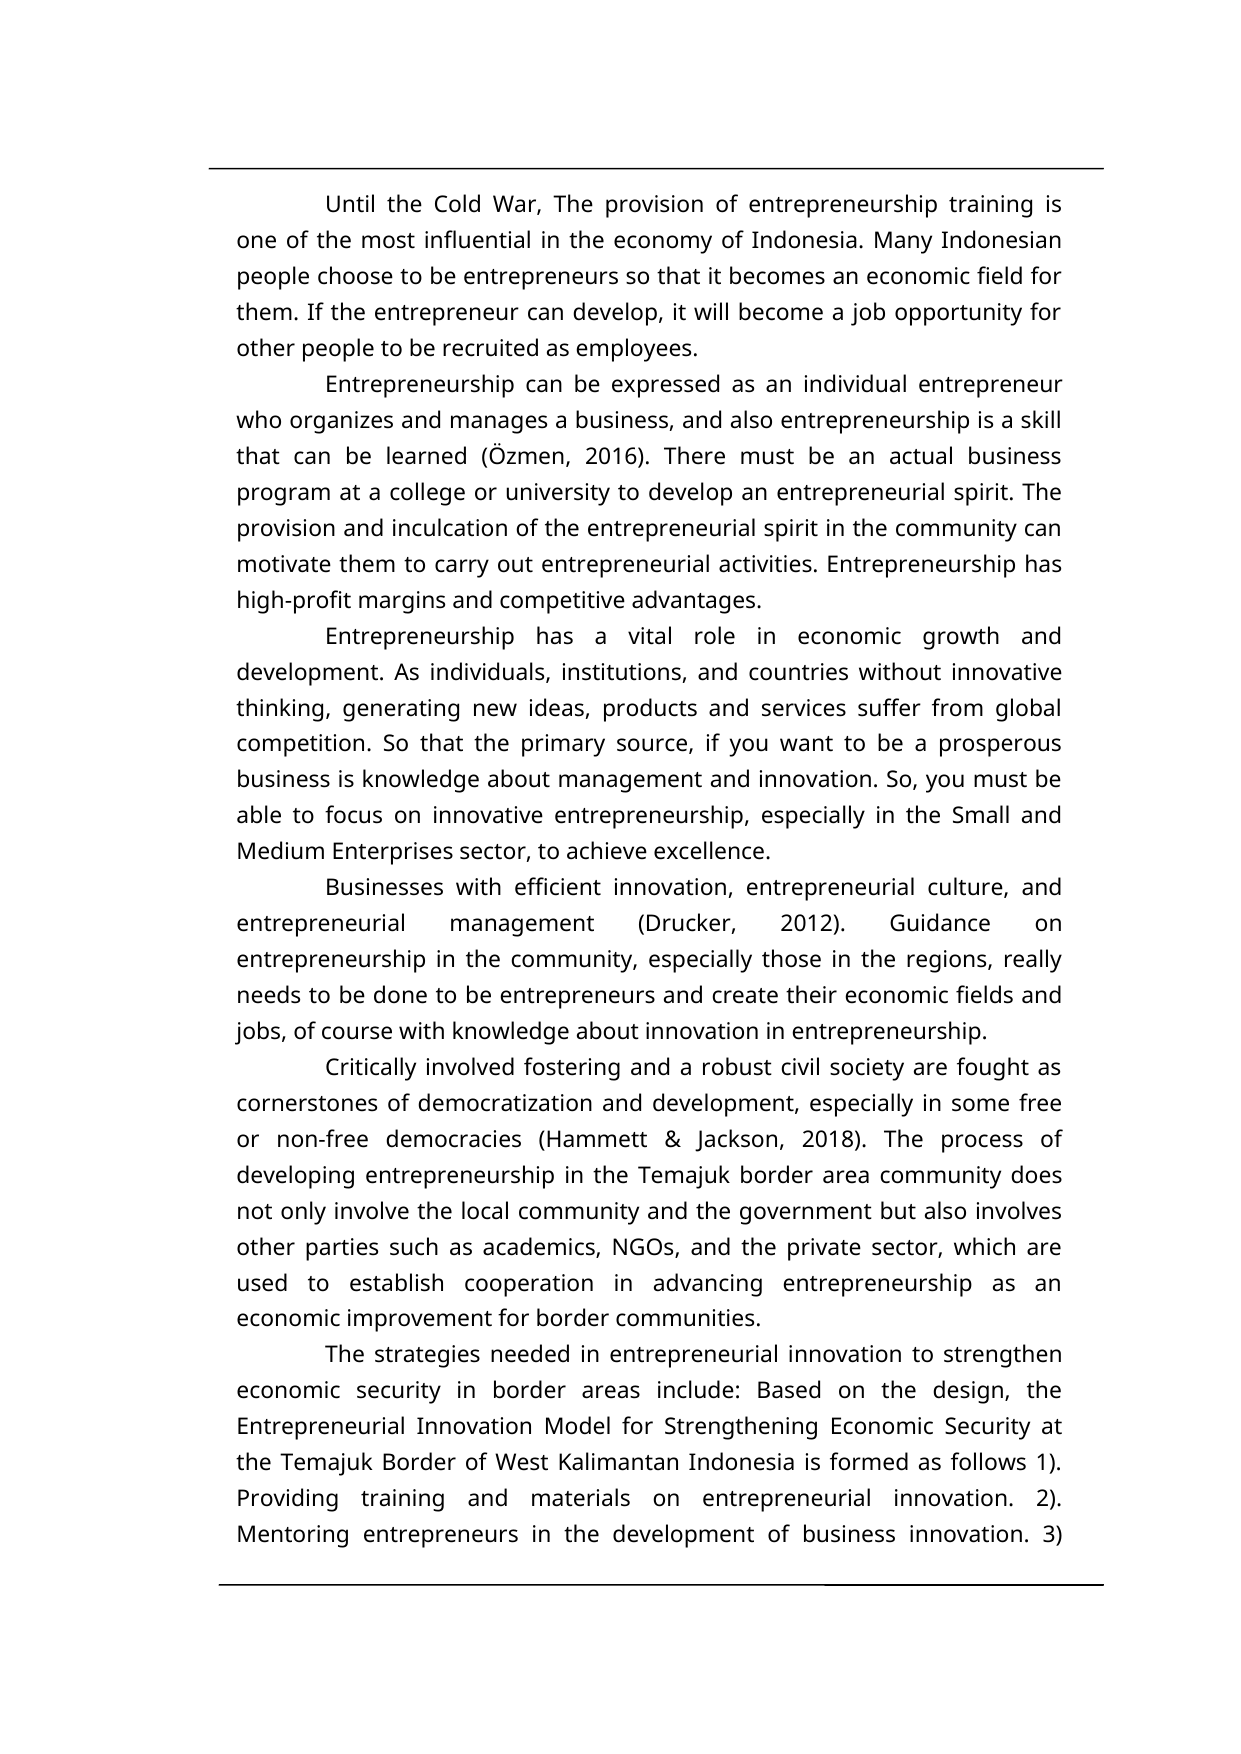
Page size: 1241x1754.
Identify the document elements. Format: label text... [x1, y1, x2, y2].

text Critically involved fostering and a robust civil society are fought as cornerstones of democratization and development, especially in some free or non-free democracies (Hammett & Jackson, 2018). The process of developing entrepreneurship in the Temajuk border area community does not only involve the local community and the government but also involves other parties such as academics, NGOs, and the private sector, which are used to establish cooperation in advancing entrepreneurship as an economic improvement for border communities. [236, 1051, 1063, 1334]
text Entrepreneurship has a vital role in economic growth and development. As individuals, institutions, and countries without innovative thinking, generating new ideas, products and services suffer from global competition. So that the primary source, if you want to be a prosperous business is knowledge about management and innovation. So, you must be able to focus on innovative entrepreneurship, especially in the Small and Medium Enterprises sector, to achieve excellence. [236, 619, 1063, 866]
text Entrepreneurship can be expressed as an individual entrepreneur who organizes and manages a business, and also entrepreneurship is a skill that can be learned (Özmen, 2016). There must be an actual business program at a college or university to develop an entrepreneurial spirit. The provision and inculcation of the entrepreneurial spirit in the community can motivate them to carry out entrepreneurial activities. Entrepreneurship has high-profit margins and competitive advantages. [236, 368, 1063, 615]
text Businesses with efficient innovation, entrepreneurial culture, and entrepreneurial management (Drucker, 2012). Guidance on entrepreneurship in the community, especially those in the regions, really needs to be done to be entrepreneurs and create their economic fields and jobs, of course with knowledge about innovation in entrepreneurship. [236, 871, 1063, 1046]
text Until the Cold War, The provision of entrepreneurship training is one of the most influential in the economy of Indonesia. Many Indonesian people choose to be entrepreneurs so that it becomes an economic field for them. If the entrepreneur can develop, it will become a job opportunity for other people to be recruited as employees. [236, 188, 1063, 363]
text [236, 1338, 1063, 1549]
